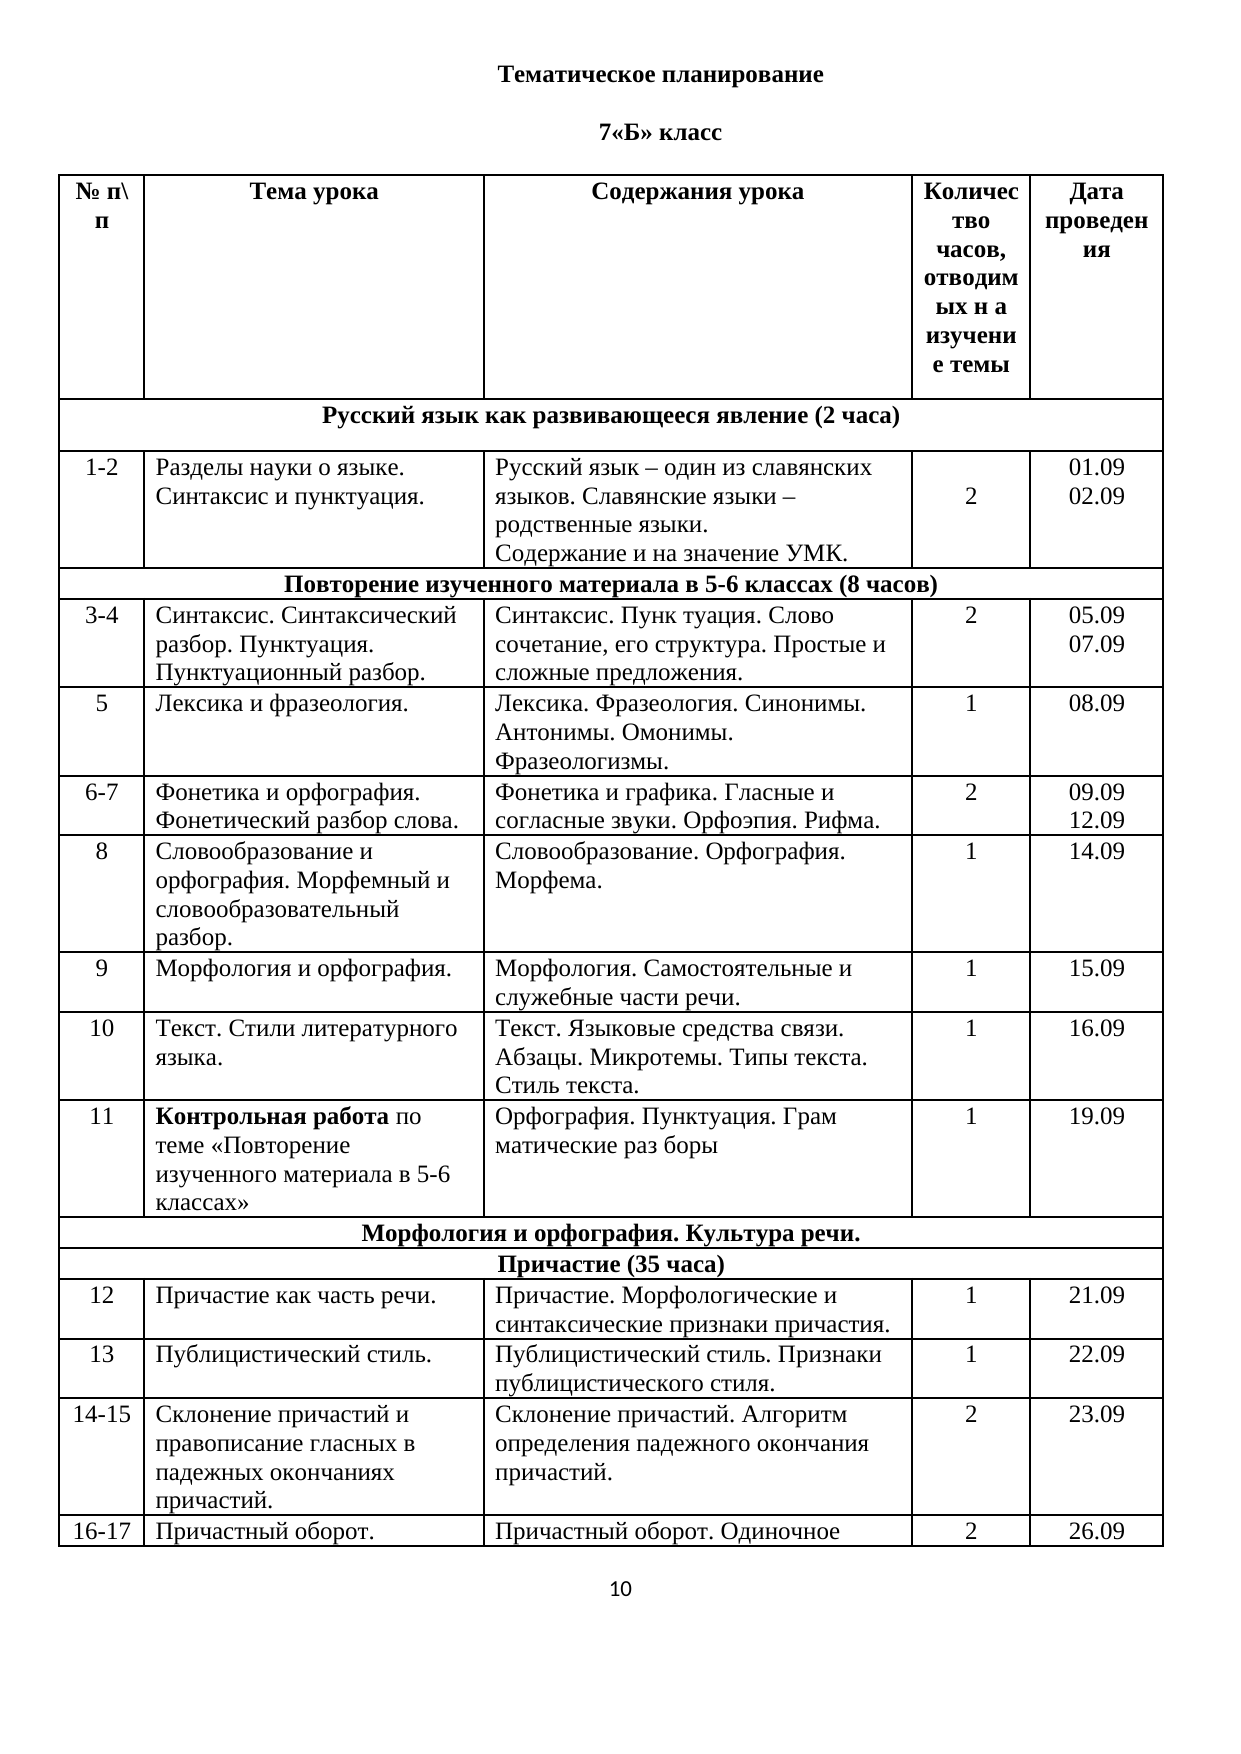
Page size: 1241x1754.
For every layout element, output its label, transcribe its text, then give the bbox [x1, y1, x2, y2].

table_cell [485, 1516, 911, 1545]
table_cell 1 [913, 1340, 1029, 1397]
table_cell Фонетика и орфография. Фонетический разбор слова. [145, 777, 483, 834]
table_cell 5 [60, 688, 143, 774]
table_cell 14.09 [1031, 836, 1162, 951]
table_cell 21.09 [1031, 1280, 1162, 1337]
table_cell 6-7 [60, 777, 143, 834]
table_header № п\п [60, 176, 143, 398]
table_header Количество часов, отводимых н а изучение темы [913, 176, 1029, 398]
table_cell 26.09 28.09 [1031, 1516, 1162, 1545]
table_cell Склонение причастий. Алгоритм определения падежного окончания причастий. [485, 1399, 911, 1514]
table_cell 1 [913, 688, 1029, 774]
table_header Содержания урока [485, 176, 911, 398]
table_cell Синтаксис. Синтаксический разбор. Пунктуация. Пунктуационный разбор. [145, 600, 483, 686]
table_cell Русский язык как развивающееся явление (2 часа) [60, 400, 1162, 450]
table_cell 3-4 [60, 600, 143, 686]
table_cell 19.09 [1031, 1101, 1162, 1216]
table_cell Морфология. Самостоятельные и служебные части речи. [485, 953, 911, 1011]
table_cell Разделы науки о языке. Синтаксис и пунктуация. [145, 452, 483, 567]
table_cell Текст. Стили литературного языка. [145, 1013, 483, 1099]
table_cell Лексика. Фразеология. Синонимы. Антонимы. Омонимы. Фразеологизмы. [485, 688, 911, 774]
table_cell 14-15 [60, 1399, 143, 1514]
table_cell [145, 1516, 483, 1545]
table_cell Контрольная работа по теме «Повторение изученного материала в 5-6 классах» [145, 1101, 483, 1216]
table_cell 1 [913, 953, 1029, 1011]
table_cell Публицистический стиль. Признаки публицистического стиля. [485, 1340, 911, 1397]
table_cell Орфография. Пунктуация. Грам матические раз боры [485, 1101, 911, 1216]
table_cell Синтаксис. Пунк туация. Слово сочетание, его структура. Простые и сложные предложения. [485, 600, 911, 686]
table_cell 2 [913, 1399, 1029, 1514]
table_cell Русский язык – один из славянских языков. Славянские языки – родственные языки. Содержание и на значение УМК. [485, 452, 911, 567]
table_cell 15.09 [1031, 953, 1162, 1011]
table_cell 8 [60, 836, 143, 951]
table_cell 09.09 12.09 [1031, 777, 1162, 834]
table_cell Лексика и фразеология. [145, 688, 483, 774]
table_cell Причастие. Морфологические и синтаксические признаки причастия. [485, 1280, 911, 1337]
table_cell Фонетика и графика. Гласные и согласные звуки. Орфоэпия. Рифма. [485, 777, 911, 834]
table_cell 2 [913, 452, 1029, 567]
table_cell 16.09 [1031, 1013, 1162, 1099]
table_cell 12 [60, 1280, 143, 1337]
table_cell Морфология и орфография. Культура речи. [60, 1218, 1162, 1247]
table_cell 1-2 [60, 452, 143, 567]
table_cell Словообразование и орфография. Морфемный и словообразовательный разбор. [145, 836, 483, 951]
table_cell 1 [913, 1280, 1029, 1337]
table_cell 2 [913, 600, 1029, 686]
text 7«Б» класс [59, 117, 1181, 145]
table_cell 13 [60, 1340, 143, 1397]
table_cell Словообразование. Орфография. Морфема. [485, 836, 911, 951]
table_cell Текст. Языковые средства связи. Абзацы. Микротемы. Типы текста. Стиль текста. [485, 1013, 911, 1099]
text Тематическое планирование [59, 59, 1181, 88]
table_cell Причастие (35 часа) [60, 1249, 1162, 1278]
table_cell Причастие как часть речи. [145, 1280, 483, 1337]
table_header Дата проведения [1031, 176, 1162, 398]
table_cell 11 [60, 1101, 143, 1216]
table_cell 22.09 [1031, 1340, 1162, 1397]
table_cell 1 [913, 1013, 1029, 1099]
table_cell 08.09 [1031, 688, 1162, 774]
table_cell Публицистический стиль. [145, 1340, 483, 1397]
table_cell Морфология и орфография. [145, 953, 483, 1011]
table_cell 10 [60, 1013, 143, 1099]
table_cell 9 [60, 953, 143, 1011]
table_cell 01.09 02.09 [1031, 452, 1162, 567]
table_cell 16-17 [60, 1516, 143, 1545]
table_header Тема урока [145, 176, 483, 398]
table_cell 2 [913, 777, 1029, 834]
table_cell 05.09 07.09 [1031, 600, 1162, 686]
table_cell 1 [913, 1101, 1029, 1216]
table_cell 1 [913, 836, 1029, 951]
table_cell 23.09 [1031, 1399, 1162, 1514]
table_cell Повторение изученного материала в 5-6 классах (8 часов) [60, 569, 1162, 598]
table_cell Склонение причастий и правописание гласных в падежных окончаниях причастий. [145, 1399, 483, 1514]
table_cell 2 [913, 1516, 1029, 1545]
